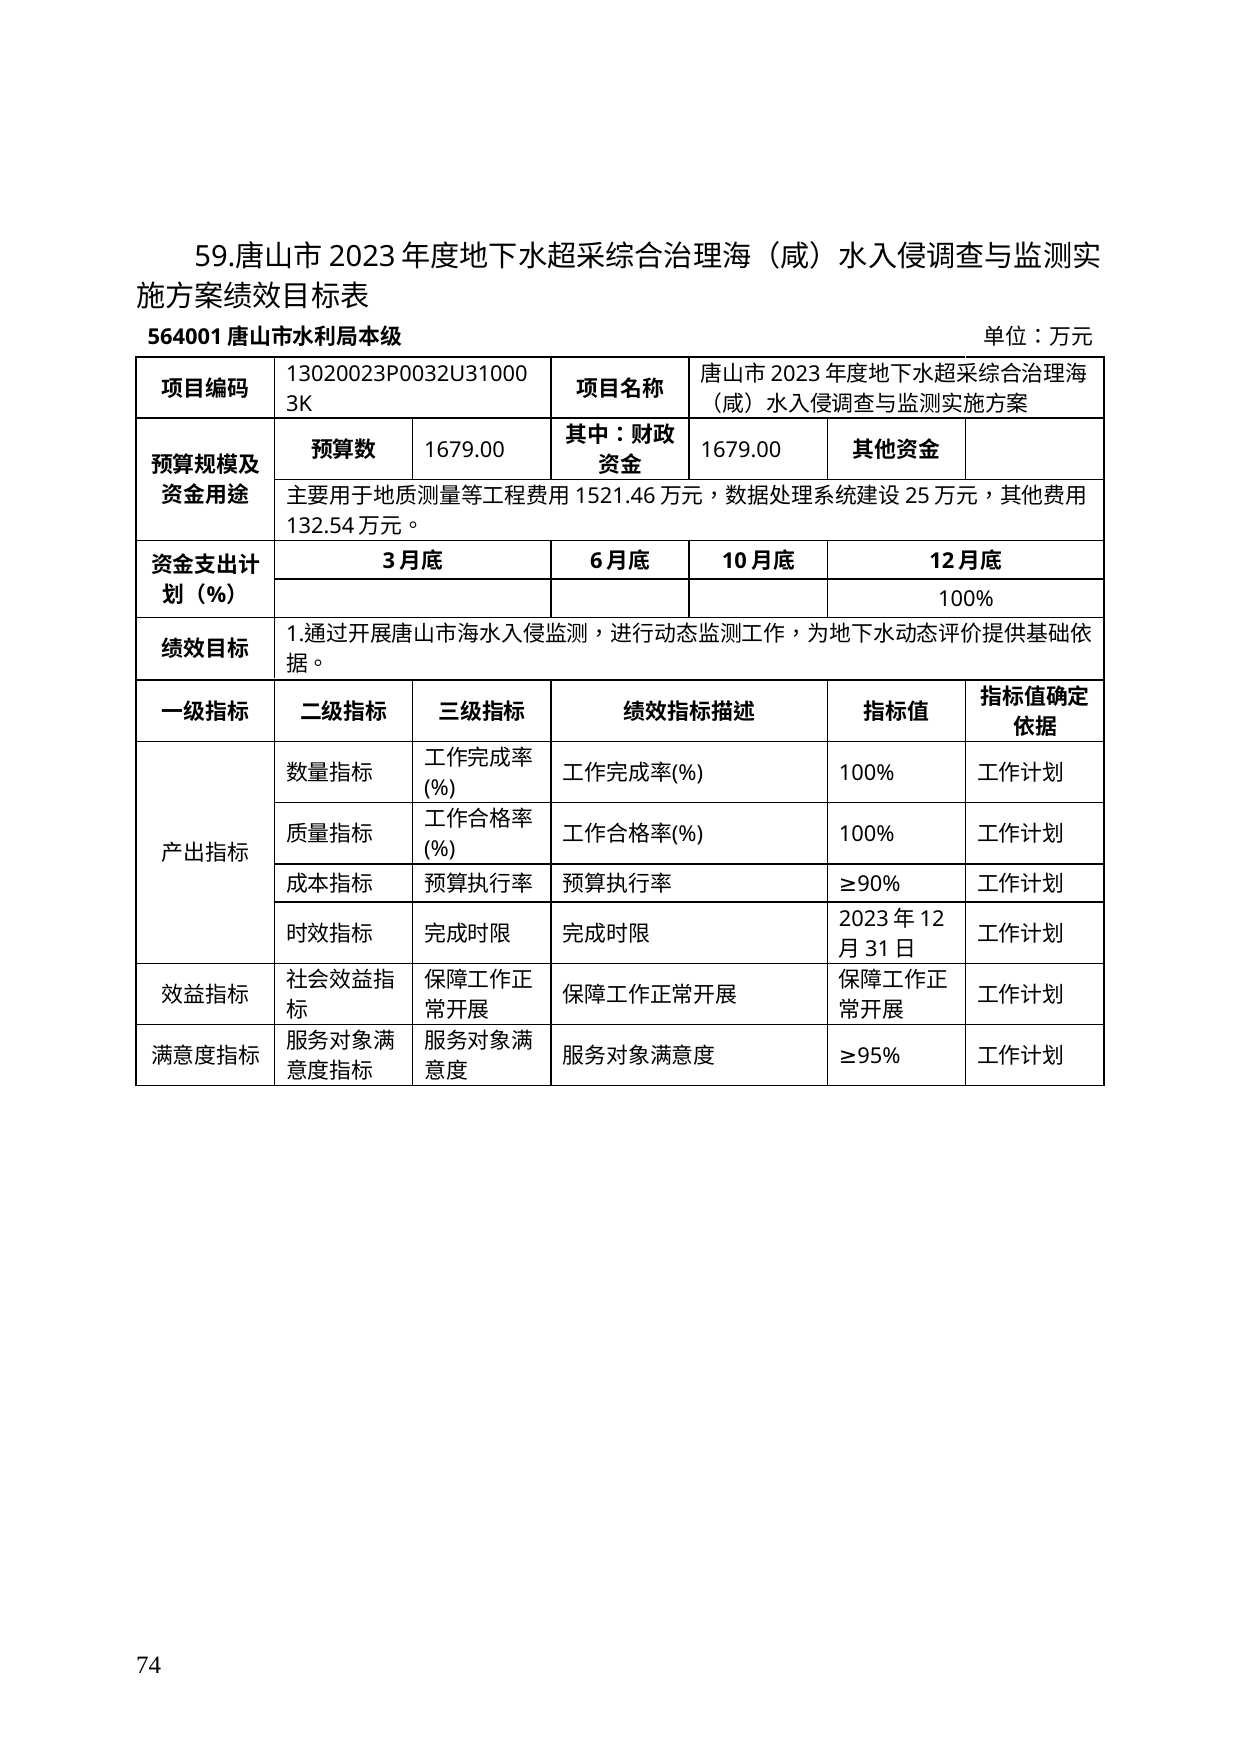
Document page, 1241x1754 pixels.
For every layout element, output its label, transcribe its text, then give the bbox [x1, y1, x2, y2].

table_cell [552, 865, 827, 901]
text 59.唐山市2023年度地下水超采综合治理海（咸）水入侵调查与监测实施方案绩效目标表 [136, 235, 1104, 315]
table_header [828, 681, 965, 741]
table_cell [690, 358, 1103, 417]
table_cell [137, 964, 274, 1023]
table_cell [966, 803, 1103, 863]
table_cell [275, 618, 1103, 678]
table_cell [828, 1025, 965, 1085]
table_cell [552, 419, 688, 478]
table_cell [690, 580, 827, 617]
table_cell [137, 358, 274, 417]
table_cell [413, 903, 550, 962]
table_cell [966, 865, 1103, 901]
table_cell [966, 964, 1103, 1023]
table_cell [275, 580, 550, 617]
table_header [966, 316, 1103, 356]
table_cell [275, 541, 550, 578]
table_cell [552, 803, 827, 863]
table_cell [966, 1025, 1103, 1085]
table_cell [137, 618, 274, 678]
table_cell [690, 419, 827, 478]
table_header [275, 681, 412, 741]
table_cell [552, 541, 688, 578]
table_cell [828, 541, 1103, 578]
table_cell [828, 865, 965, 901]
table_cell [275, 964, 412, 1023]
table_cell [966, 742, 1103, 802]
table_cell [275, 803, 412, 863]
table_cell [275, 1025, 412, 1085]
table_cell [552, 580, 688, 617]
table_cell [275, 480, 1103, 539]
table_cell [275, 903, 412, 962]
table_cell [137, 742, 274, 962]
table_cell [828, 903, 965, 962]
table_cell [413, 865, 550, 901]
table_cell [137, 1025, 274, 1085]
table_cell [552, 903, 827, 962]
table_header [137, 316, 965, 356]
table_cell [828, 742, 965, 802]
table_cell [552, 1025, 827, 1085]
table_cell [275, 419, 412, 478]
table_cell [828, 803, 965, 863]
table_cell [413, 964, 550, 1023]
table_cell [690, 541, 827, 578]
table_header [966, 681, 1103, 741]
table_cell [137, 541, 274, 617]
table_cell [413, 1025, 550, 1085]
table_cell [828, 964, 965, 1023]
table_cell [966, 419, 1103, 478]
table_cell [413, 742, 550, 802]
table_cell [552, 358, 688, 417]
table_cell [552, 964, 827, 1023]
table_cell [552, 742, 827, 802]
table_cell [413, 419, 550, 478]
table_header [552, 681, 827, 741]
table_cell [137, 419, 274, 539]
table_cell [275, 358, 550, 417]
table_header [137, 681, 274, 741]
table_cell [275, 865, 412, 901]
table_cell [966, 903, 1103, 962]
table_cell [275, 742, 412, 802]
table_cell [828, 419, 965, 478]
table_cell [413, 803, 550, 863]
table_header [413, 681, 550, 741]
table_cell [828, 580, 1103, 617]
